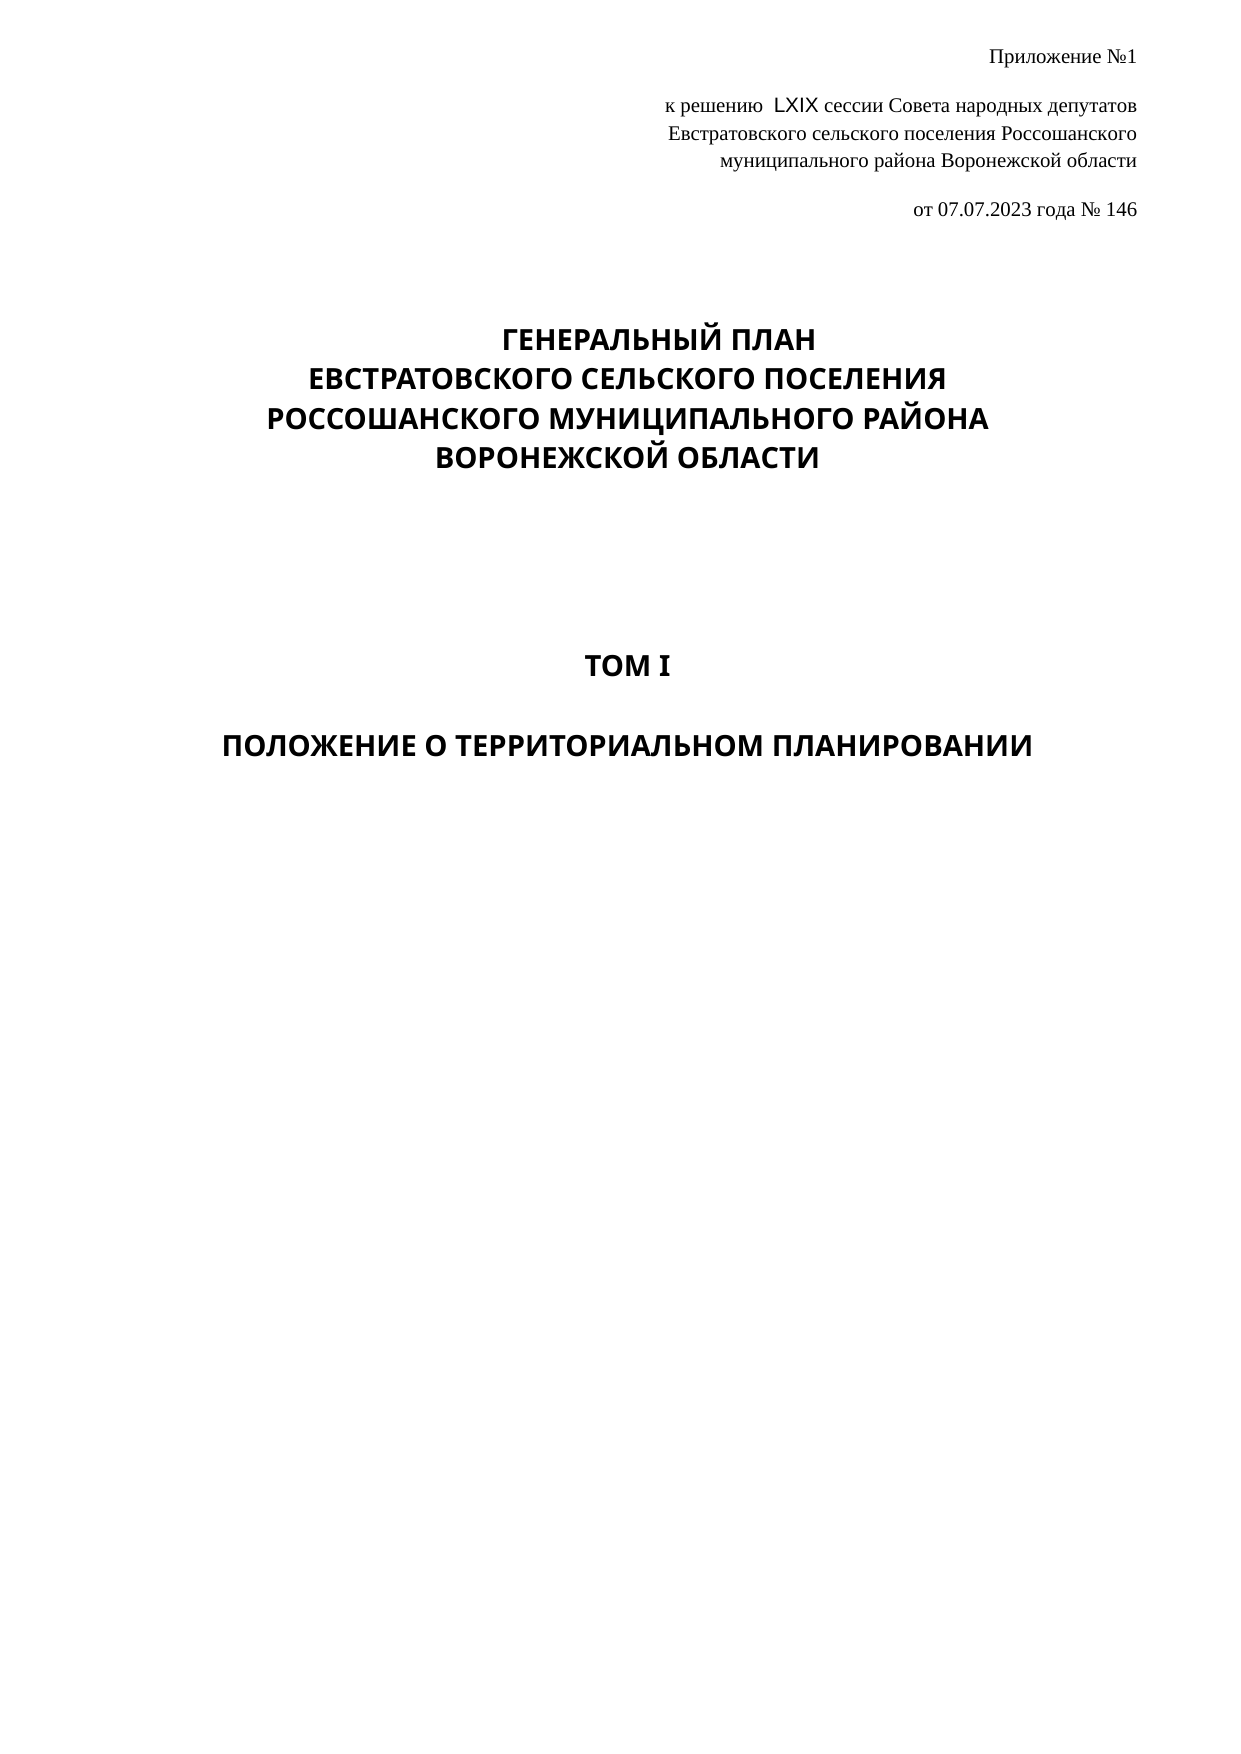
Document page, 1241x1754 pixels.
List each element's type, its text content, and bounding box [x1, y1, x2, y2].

text РОССОШАНСКОГО МУНИЦИПАЛЬНОГО РАЙОНА [118, 398, 1137, 438]
text ПОЛОЖЕНИЕ О ТЕРРИТОРИАЛЬНОМ ПЛАНИРОВАНИИ [118, 725, 1137, 765]
text ВОРОНЕЖСКОЙ ОБЛАСТИ [118, 438, 1137, 477]
text ТОМ I [118, 646, 1137, 685]
text ГЕНЕРАЛЬНЫЙ ПЛАН [118, 319, 1107, 358]
text ЕВСТРАТОВСКОГО СЕЛЬСКОГО ПОСЕЛЕНИЯ [118, 358, 1137, 398]
table_cell к решению LXIX сессии Совета народных депутатов Евстратовского сельского поселения Россошанского муниципального района Воронежской области от 07.07.2023 года № 146 [650, 93, 1148, 245]
table_header Приложение №1 [650, 44, 1148, 93]
